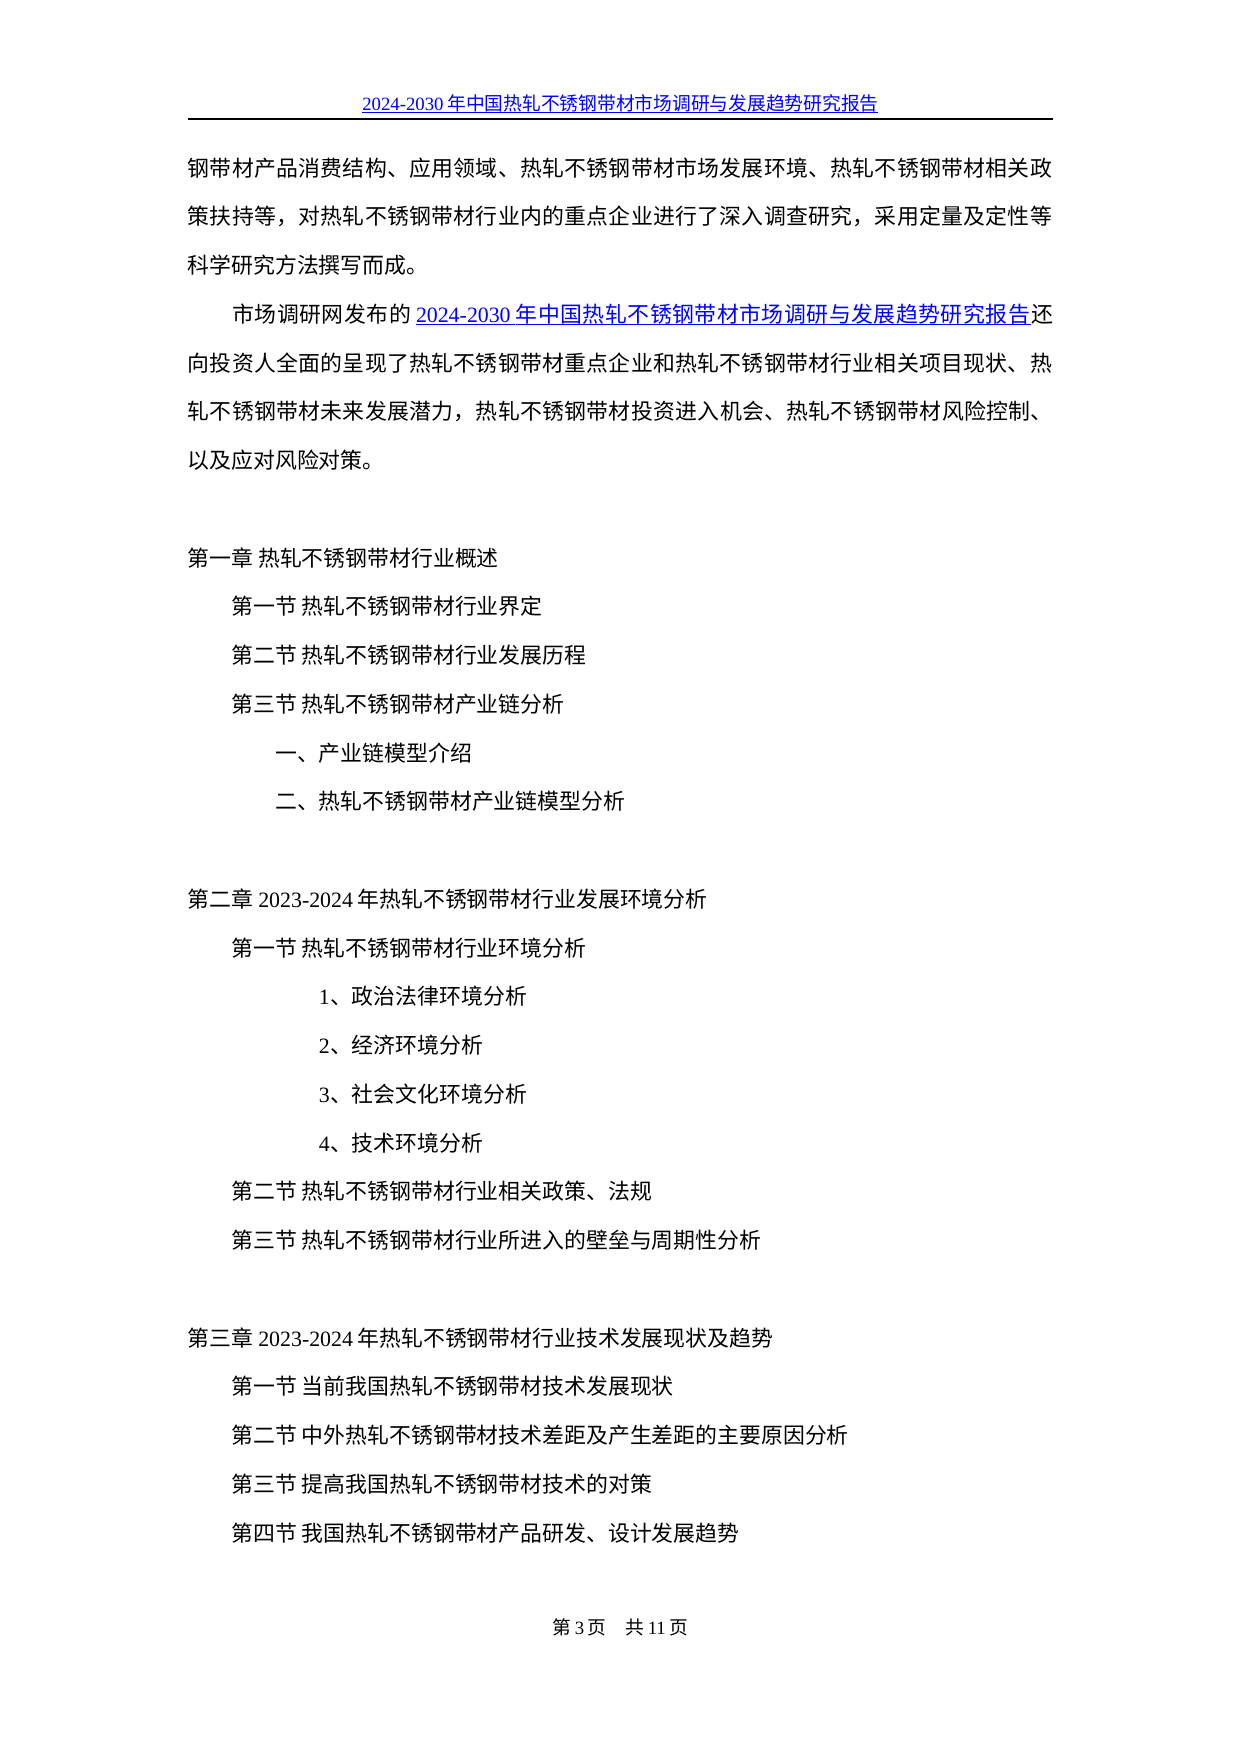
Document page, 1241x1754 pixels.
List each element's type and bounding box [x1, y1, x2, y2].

text [187, 150, 1053, 1548]
